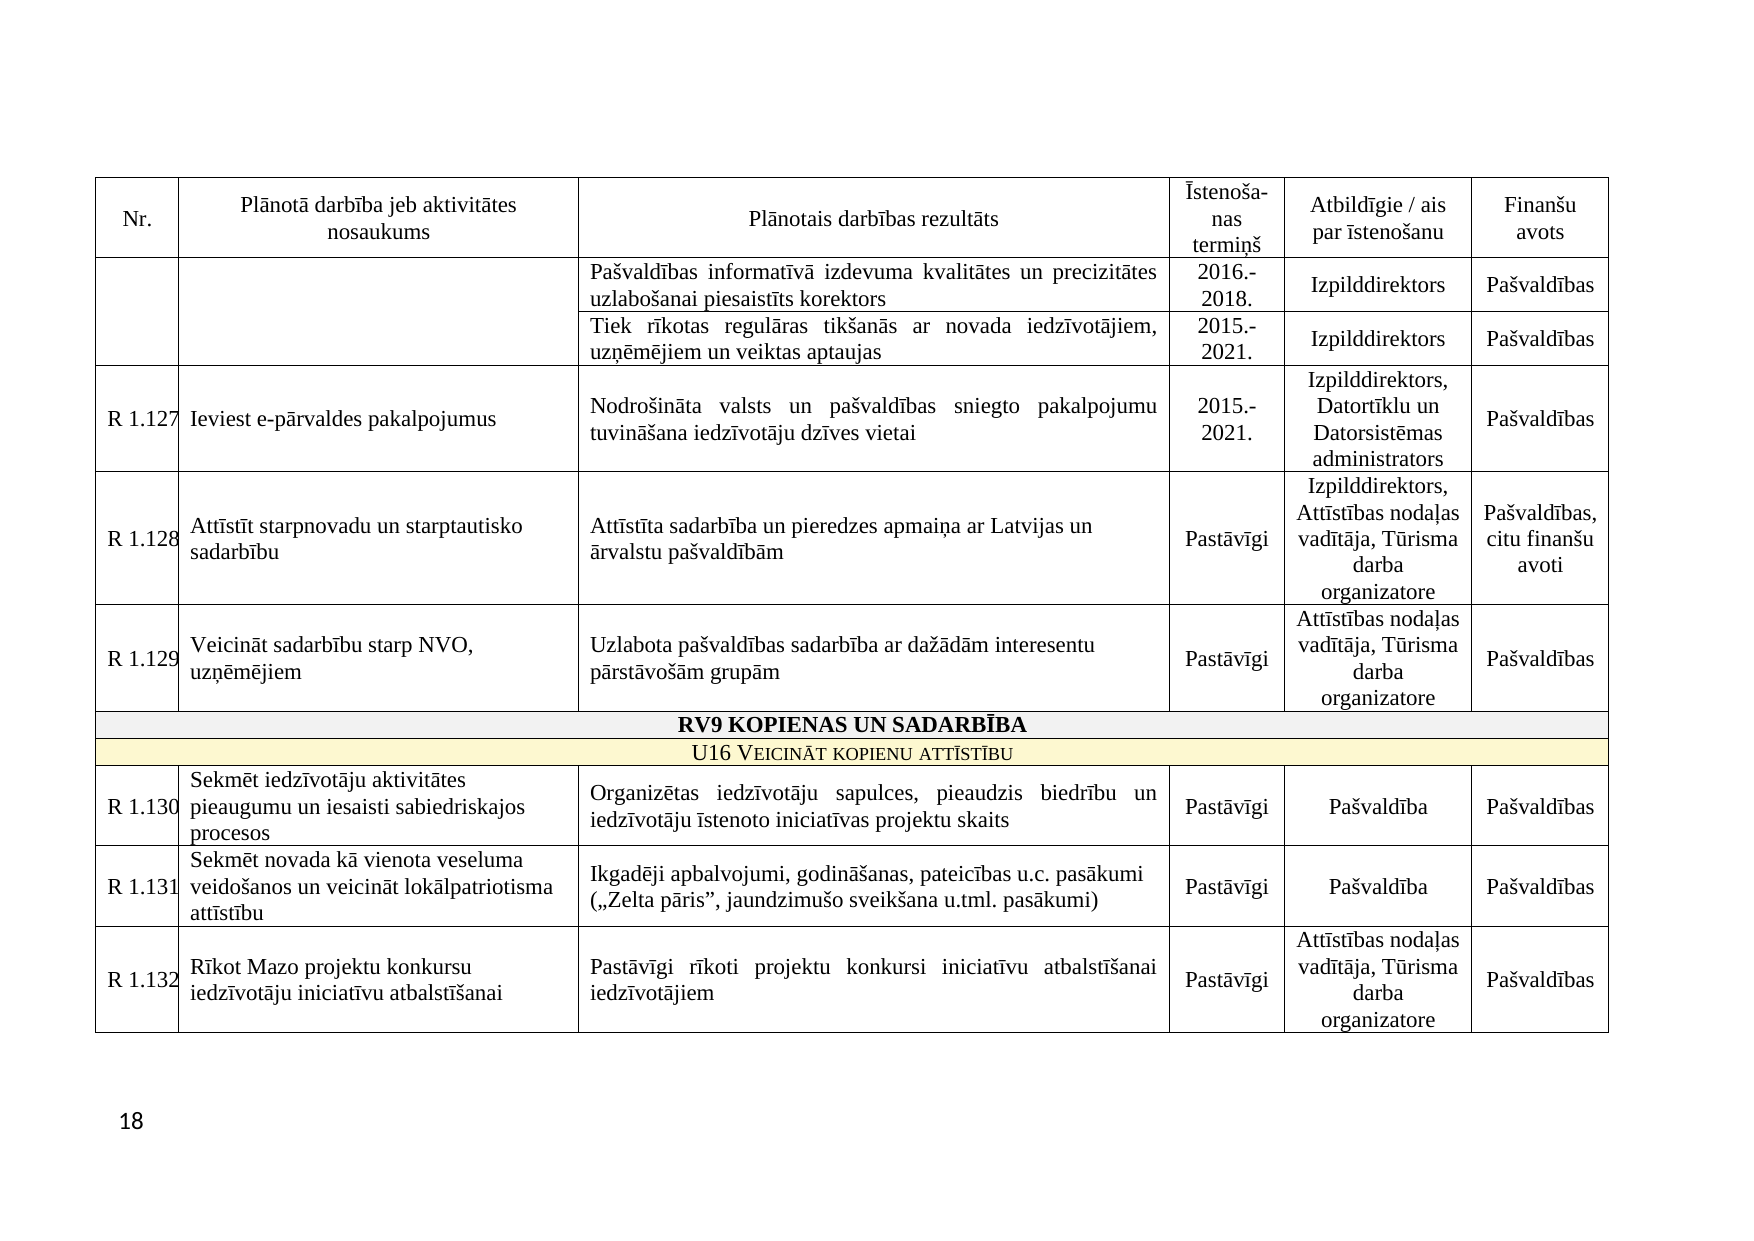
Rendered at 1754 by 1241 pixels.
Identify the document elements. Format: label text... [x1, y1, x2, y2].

table_cell Pastāvīgi rīkoti projektu konkursi iniciatīvu atbalstīšanai iedzīvotājiem [579, 927, 1169, 1032]
table_cell Attīstības nodaļas vadītāja, Tūrisma darba organizatore [1285, 927, 1471, 1032]
table_cell Ieviest e-pārvaldes pakalpojumus [179, 366, 578, 471]
table_cell [96, 605, 178, 711]
table_cell Izpilddirektors [1285, 258, 1471, 311]
table_cell Organizētas iedzīvotāju sapulces, pieaudzis biedrību un iedzīvotāju īstenoto iniciatīvas projektu skaits [579, 766, 1169, 845]
table_header Nr. [96, 178, 178, 257]
table_cell Izpilddirektors, Attīstības nodaļas vadītāja, Tūrisma darba organizatore [1285, 472, 1471, 604]
table_cell 2015.-2021. [1170, 312, 1284, 365]
table_cell Pašvaldības, citu finanšu avoti [1472, 472, 1608, 604]
table_cell Nodrošināta valsts un pašvaldības sniegto pakalpojumu tuvināšana iedzīvotāju dzīves vietai [579, 366, 1169, 471]
table_cell Uzlabota pašvaldības sadarbība ar dažādām interesentu pārstāvošām grupām [579, 605, 1169, 711]
table_cell Pastāvīgi [1170, 766, 1284, 845]
table_cell Pastāvīgi [1170, 605, 1284, 711]
table_cell Rīkot Mazo projektu konkursu iedzīvotāju iniciatīvu atbalstīšanai [179, 927, 578, 1032]
table_cell Pašvaldība [1285, 846, 1471, 926]
table_cell Tiek rīkotas regulāras tikšanās ar novada iedzīvotājiem, uzņēmējiem un veiktas aptaujas [579, 312, 1169, 365]
table_cell Izpilddirektors [1285, 312, 1471, 365]
table_cell Pastāvīgi [1170, 846, 1284, 926]
table_cell Pašvaldības [1472, 258, 1608, 311]
table_cell Attīstīta sadarbība un pieredzes apmaiņa ar Latvijas un ārvalstu pašvaldībām [579, 472, 1169, 604]
table_cell Pašvaldības [1472, 927, 1608, 1032]
table_cell 2015.-2021. [1170, 366, 1284, 471]
table_header Atbildīgie / ais par īstenošanu [1285, 178, 1471, 257]
table_cell [96, 927, 178, 1032]
table_cell Veicināt sadarbību starp NVO, uzņēmējiem [179, 605, 578, 711]
table_cell Attīstības nodaļas vadītāja, Tūrisma darba organizatore [1285, 605, 1471, 711]
table_cell Pastāvīgi [1170, 927, 1284, 1032]
table_header Plānotais darbības rezultāts [579, 178, 1169, 257]
table_cell Ikgadēji apbalvojumi, godināšanas, pateicības u.c. pasākumi („Zelta pāris”, jaundzimušo sveikšana u.tml. pasākumi) [579, 846, 1169, 926]
table_cell Izpilddirektors, Datortīklu un Datorsistēmas administrators [1285, 366, 1471, 471]
table_cell Sekmēt iedzīvotāju aktivitātes pieaugumu un iesaisti sabiedriskajos procesos [179, 766, 578, 845]
table_cell [96, 472, 178, 604]
table_cell Sekmēt novada kā vienota veseluma veidošanos un veicināt lokālpatriotisma attīstību [179, 846, 578, 926]
table_cell U16 Veicināt kopienu attīstību [96, 739, 1608, 765]
table_cell Pašvaldības [1472, 766, 1608, 845]
table_cell RV9 KOPIENAS UN SADARBĪBA [96, 712, 1608, 738]
table_cell Pašvaldības [1472, 366, 1608, 471]
table_header Īstenoša-nas termiņš [1170, 178, 1284, 257]
table_cell [96, 846, 178, 926]
table_cell Pašvaldības [1472, 846, 1608, 926]
table_cell Pašvaldība [1285, 766, 1471, 845]
table_cell [96, 766, 178, 845]
table_cell Pašvaldības informatīvā izdevuma kvalitātes un precizitātes uzlabošanai piesaistīts korektors [579, 258, 1169, 311]
table_header Finanšu avots [1472, 178, 1608, 257]
table_cell [96, 366, 178, 471]
table_cell Pašvaldības [1472, 605, 1608, 711]
table_cell 2016.-2018. [1170, 258, 1284, 311]
table_header Plānotā darbība jeb aktivitātes nosaukums [179, 178, 578, 257]
table_cell Pastāvīgi [1170, 472, 1284, 604]
table_cell Pašvaldības [1472, 312, 1608, 365]
table_cell Attīstīt starpnovadu un starptautisko sadarbību [179, 472, 578, 604]
